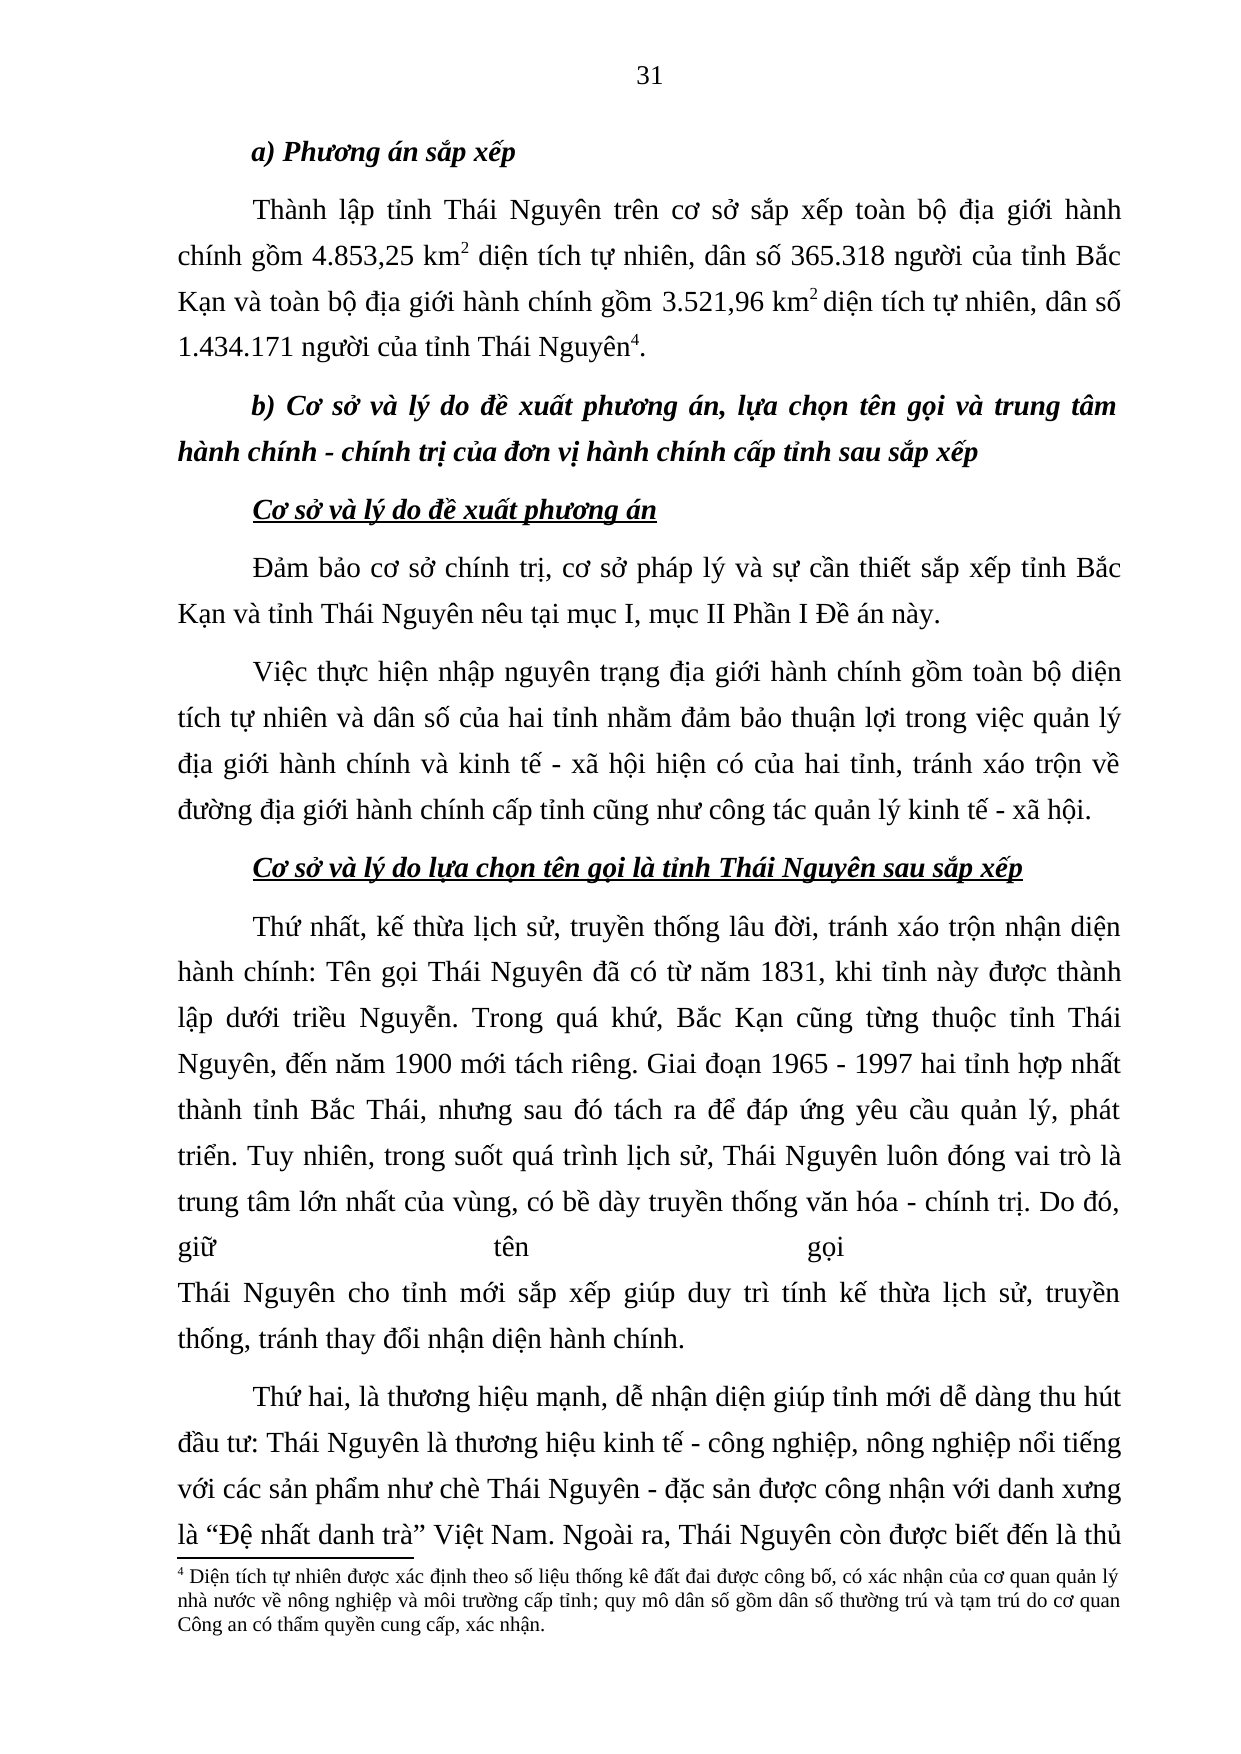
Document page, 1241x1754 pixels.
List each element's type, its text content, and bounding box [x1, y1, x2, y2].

text Thứ nhất, kế thừa lịch sử, truyền thống lâu đời, tránh xáo trộn nhận diện hành chính: Tên gọi Thái Nguyên đã có từ năm 1831, khi tỉnh này được thành lập dưới triều Nguyễn. Trong quá khứ, Bắc Kạn cũng từng thuộc tỉnh Thái Nguyên, đến năm 1900 mới tách riêng. Giai đoạn 1965 - 1997 hai tỉnh hợp nhất thành tỉnh Bắc Thái, nhưng sau đó tách ra để đáp ứng yêu cầu quản lý, phát triển. Tuy nhiên, trong suốt quá trình lịch sử, Thái Nguyên luôn đóng vai trò là trung tâm lớn nhất của vùng, có bề dày truyền thống văn hóa - chính trị. Do đó, giữ tên gọi Thái Nguyên cho tỉnh mới sắp xếp giúp duy trì tính kế thừa lịch sử, truyền thống, tránh thay đổi nhận diện hành chính. [177, 896, 1122, 1355]
text Thành lập tỉnh Thái Nguyên trên cơ sở sắp xếp toàn bộ địa giới hành chính gồm 4.853,25 km2 diện tích tự nhiên, dân số 365.318 người của tỉnh Bắc Kạn và toàn bộ địa giới hành chính gồm 3.521,96 km2 diện tích tự nhiên, dân số 1.434.171 người của tỉnh Thái Nguyên. [177, 180, 1122, 363]
subtitle a) Phương án sắp xếp [177, 121, 1122, 167]
subtitle b) Cơ sở và lý do đề xuất phương án, lựa chọn tên gọi và trung tâm hành chính - chính trị của đơn vị hành chính cấp tỉnh sau sắp xếp [177, 376, 1122, 467]
text Đảm bảo cơ sở chính trị, cơ sở pháp lý và sự cần thiết sắp xếp tỉnh Bắc Kạn và tỉnh Thái Nguyên nêu tại mục I, mục II Phần I Đề án này. [177, 538, 1122, 630]
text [177, 1367, 1122, 1551]
text Việc thực hiện nhập nguyên trạng địa giới hành chính gồm toàn bộ diện tích tự nhiên và dân số của hai tỉnh nhằm đảm bảo thuận lợi trong việc quản lý địa giới hành chính và kinh tế - xã hội hiện có của hai tỉnh, tránh xáo trộn về đường địa giới hành chính cấp tỉnh cũng như công tác quản lý kinh tế - xã hội. [177, 642, 1122, 826]
text Cơ sở và lý do lựa chọn tên gọi là tỉnh Thái Nguyên sau sắp xếp [177, 838, 1122, 884]
text Cơ sở và lý do đề xuất phương án [177, 480, 1122, 526]
